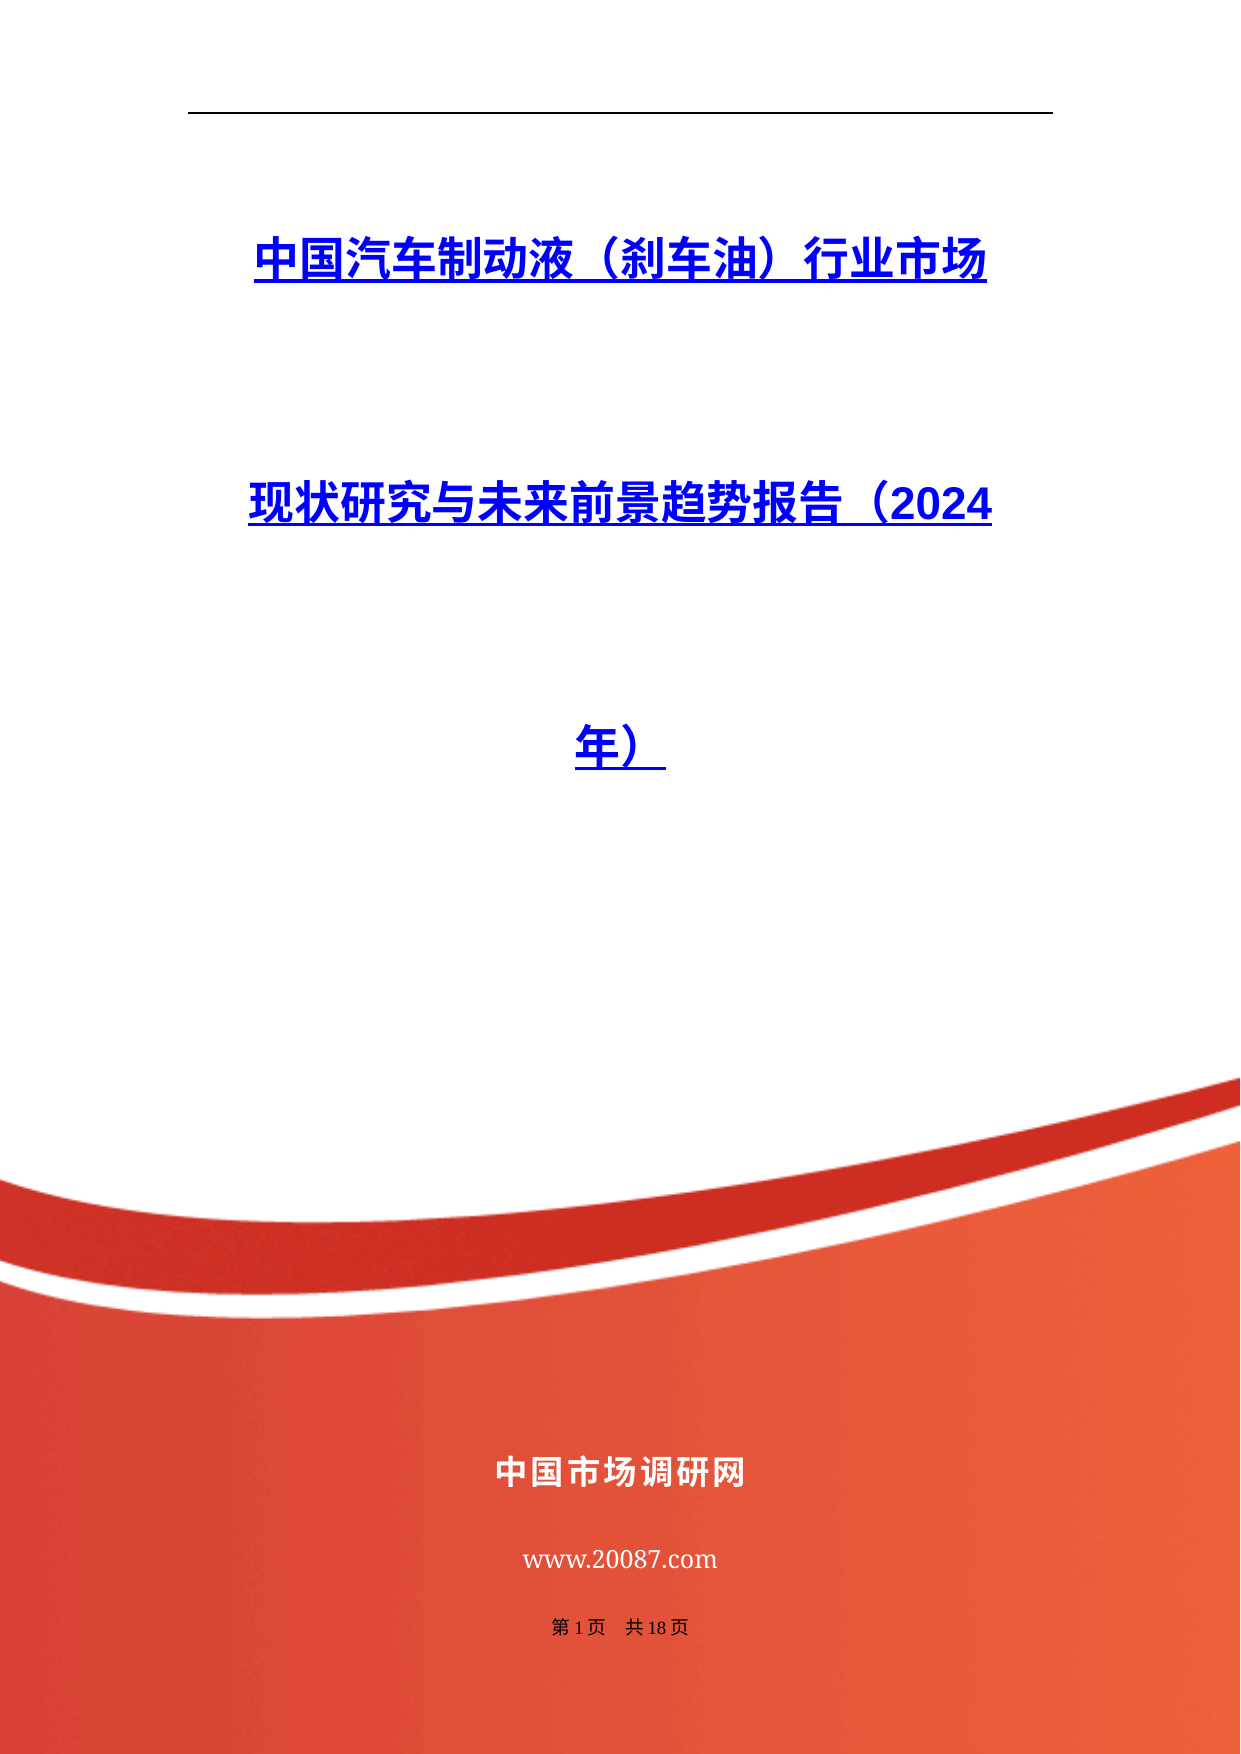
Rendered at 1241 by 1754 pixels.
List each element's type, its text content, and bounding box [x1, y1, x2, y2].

subtitle 中国市场调研网 [187, 1437, 1053, 1502]
text www.20087.com [187, 1526, 1053, 1591]
picture [0, 1006, 1241, 1754]
table_header 中国汽车制动液（刹车油）行业市场现状研究与未来前景趋势报告（2024年） [188, 207, 1053, 871]
